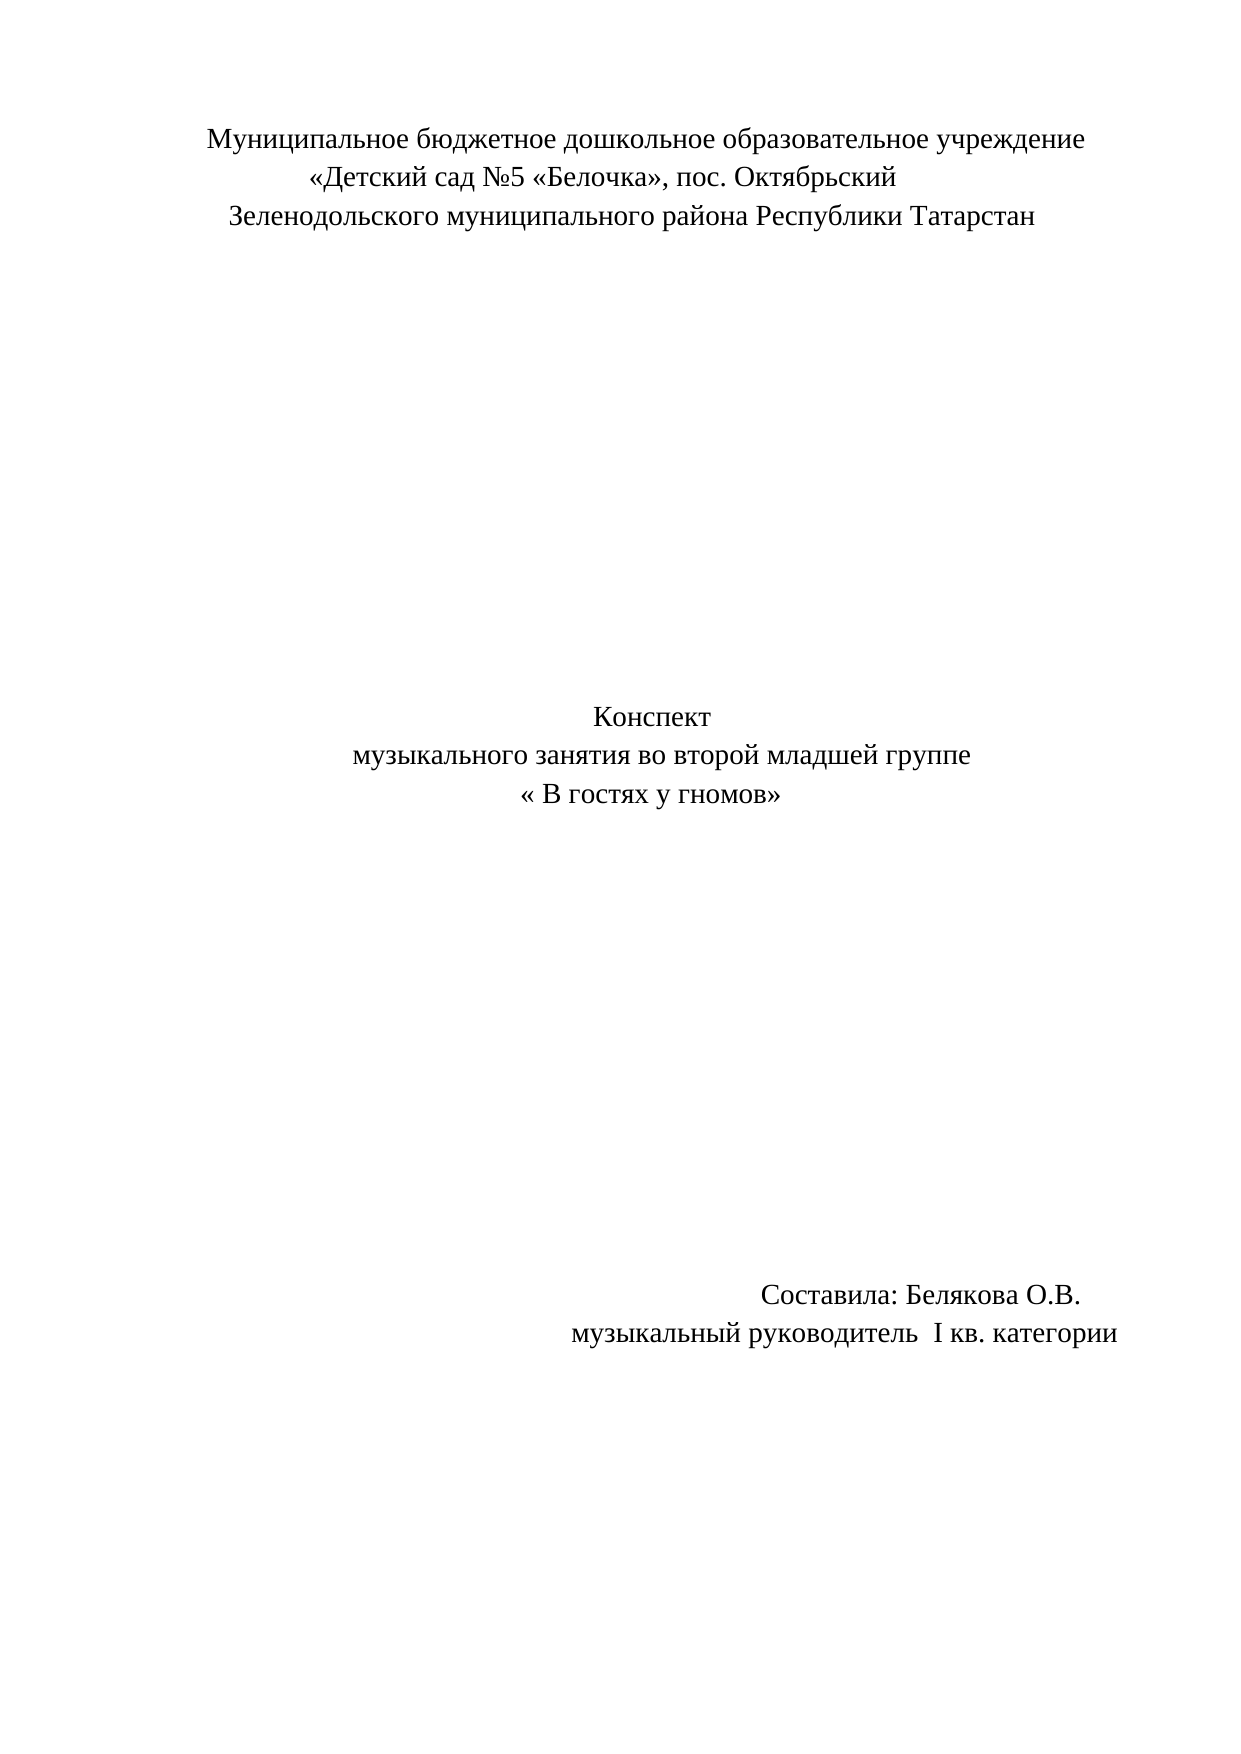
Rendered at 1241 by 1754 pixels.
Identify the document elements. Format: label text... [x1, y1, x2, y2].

text « В гостях у гномов» [177, 776, 1181, 809]
text Конспект [177, 699, 1181, 732]
text музыкального занятия во второй младшей группе [177, 737, 1181, 771]
text «Детский сад №5 «Белочка», пос. Октябрьский [177, 159, 1181, 193]
text музыкальный руководитель I кв. категории [177, 1316, 1181, 1349]
text Зеленодольского муниципального района Республики Татарстан [177, 198, 1181, 231]
text Составила: Белякова О.В. [177, 1277, 1181, 1311]
text Муниципальное бюджетное дошкольное образовательное учреждение [177, 121, 1181, 154]
